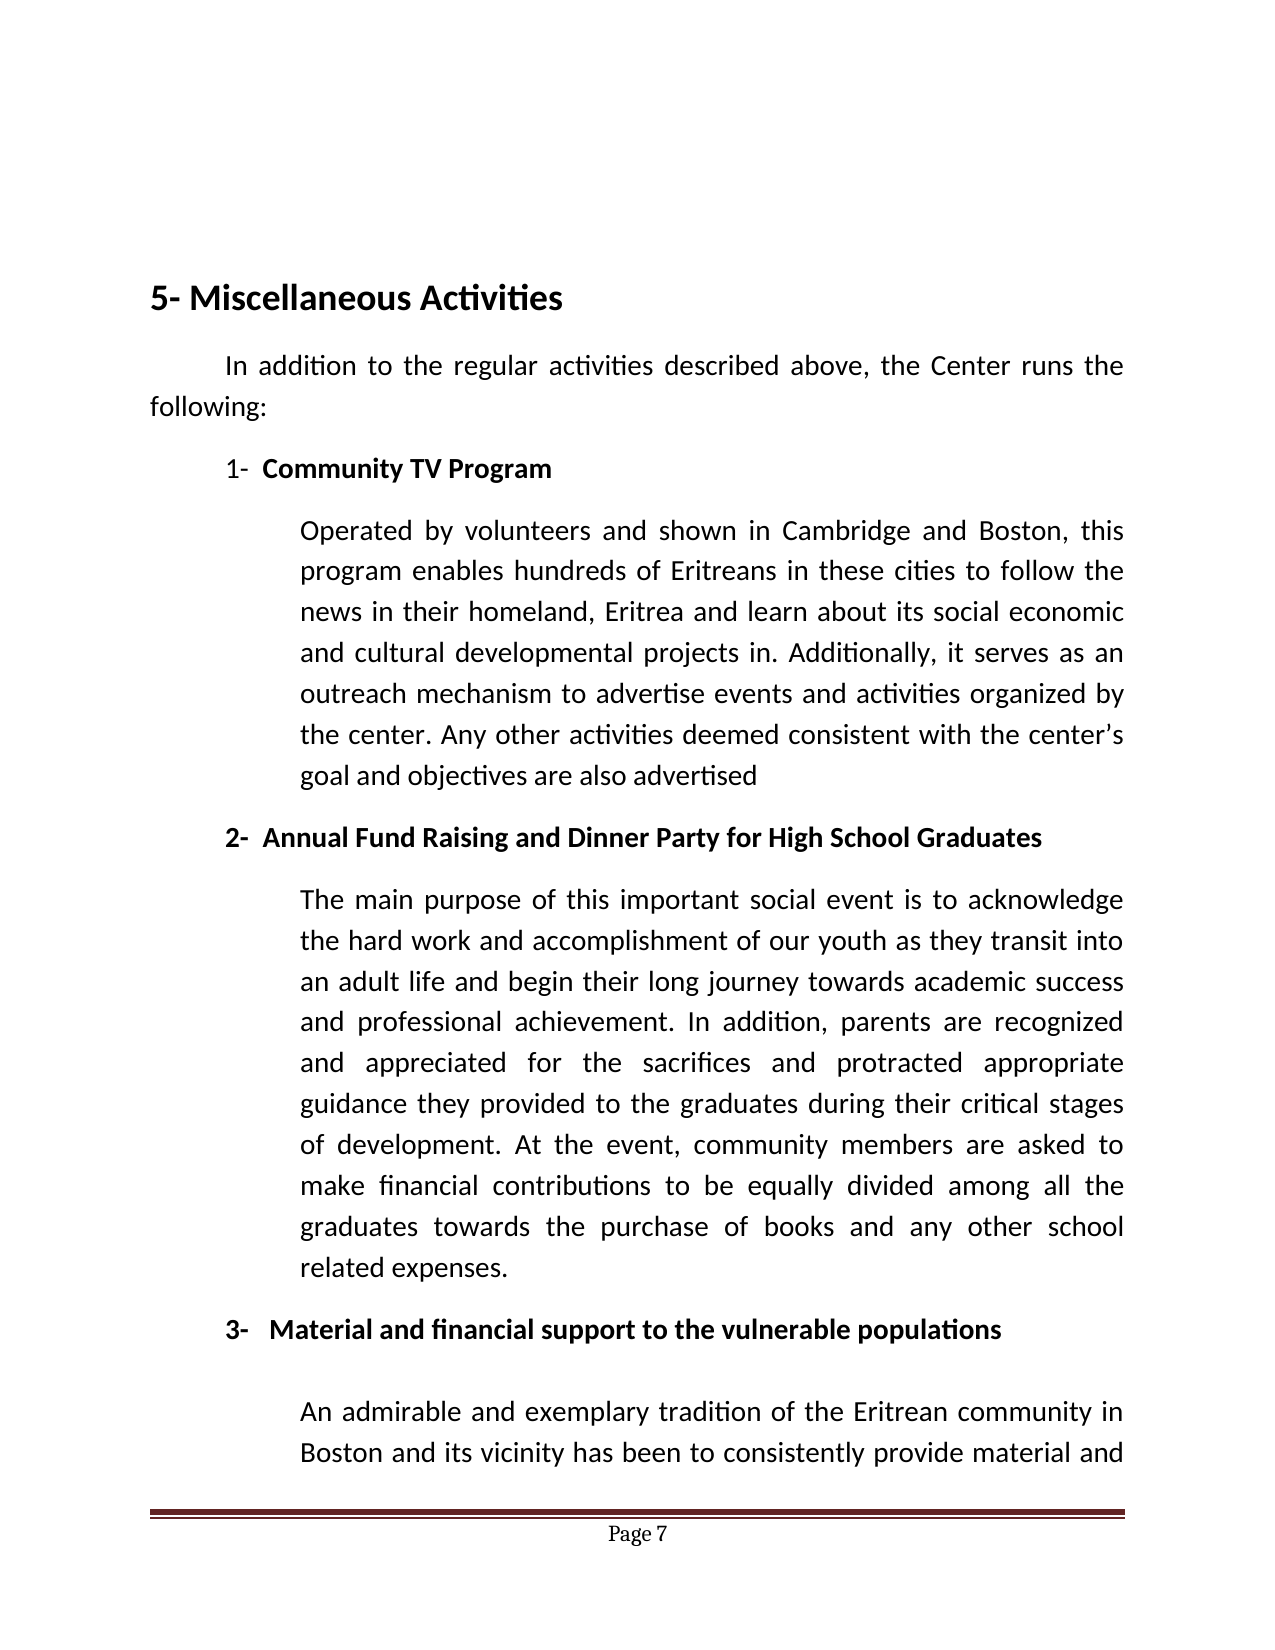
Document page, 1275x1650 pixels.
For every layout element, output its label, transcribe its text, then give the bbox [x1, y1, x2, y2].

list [300, 1393, 1125, 1469]
text The main purpose of this important social event is to acknowledge the hard work and accomplishment of our youth as they transit into an adult life and begin their long journey towards academic success and professional achievement. In addition, parents are recognized and appreciated for the sacrifices and protracted appropriate guidance they provided to the graduates during their critical stages of development. At the event, community members are asked to make financial contributions to be equally divided among all the graduates towards the purchase of books and any other school related expenses. [300, 881, 1125, 1285]
text 5- Miscellaneous Activities [150, 273, 1125, 319]
text Operated by volunteers and shown in Cambridge and Boston, this program enables hundreds of Eritreans in these cities to follow the news in their homeland, Eritrea and learn about its social economic and cultural developmental projects in. Additionally, it serves as an outreach mechanism to advertise events and activities organized by the center. Any other activities deemed consistent with the center’s goal and objectives are also advertised [300, 512, 1125, 793]
list Community TV Program [225, 450, 1125, 485]
text In addition to the regular activities described above, the Center runs the following: [150, 347, 1125, 424]
list Annual Fund Raising and Dinner Party for High School Graduates [225, 819, 1125, 854]
list Material and financial support to the vulnerable populations [225, 1311, 1125, 1347]
